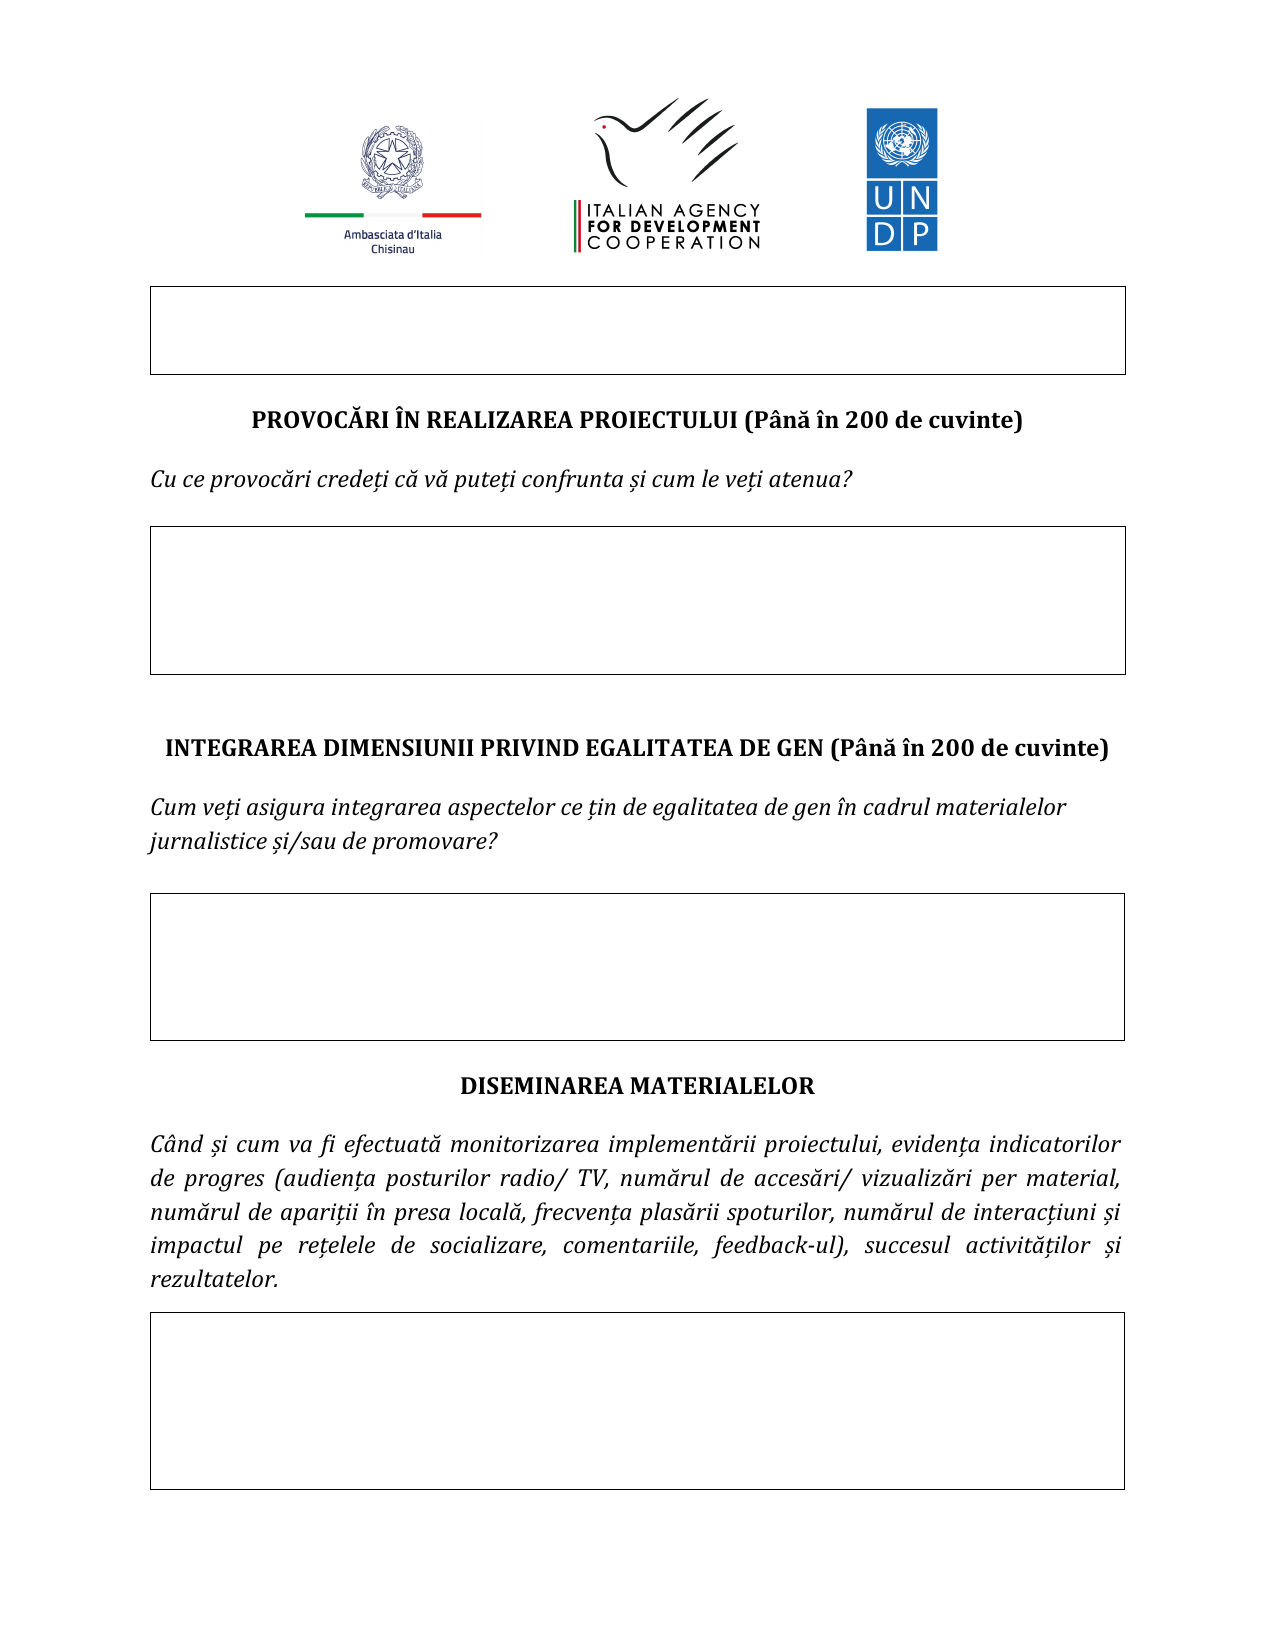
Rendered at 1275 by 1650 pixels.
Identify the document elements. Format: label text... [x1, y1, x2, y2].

text Când și cum va fi efectuată monitorizarea implementării proiectului, evidența indicatorilor de progres (audiența posturilor radio/ TV, numărul de accesări/ vizualizări per material, numărul de apariții în presa locală, frecvența plasării spoturilor, numărul de interacțiuni și impactul pe rețelele de socializare, comentariile, feedback-ul), succesul activităților și rezultatelor. [150, 1129, 1125, 1293]
table_header [151, 287, 1125, 374]
text PROVOCĂRI ÎN REALIZAREA PROIECTULUI (Până în 200 de cuvinte) [150, 405, 1125, 434]
picture [303, 118, 484, 256]
text INTEGRAREA DIMENSIUNII PRIVIND EGALITATEA DE GEN (Până în 200 de cuvinte) [150, 733, 1125, 762]
table_header [151, 894, 1124, 1040]
table_header [151, 527, 1125, 673]
table_header [151, 1313, 1124, 1489]
picture [568, 94, 765, 256]
text Cu ce provocări credeți că vă puteți confrunta și cum le veți atenua? [150, 463, 1125, 492]
picture [832, 75, 972, 256]
text DISEMINAREA MATERIALELOR [150, 1070, 1125, 1099]
text Cum veți asigura integrarea aspectelor ce țin de egalitatea de gen în cadrul materialelor jurnalistice și/sau de promovare? [150, 792, 1125, 854]
